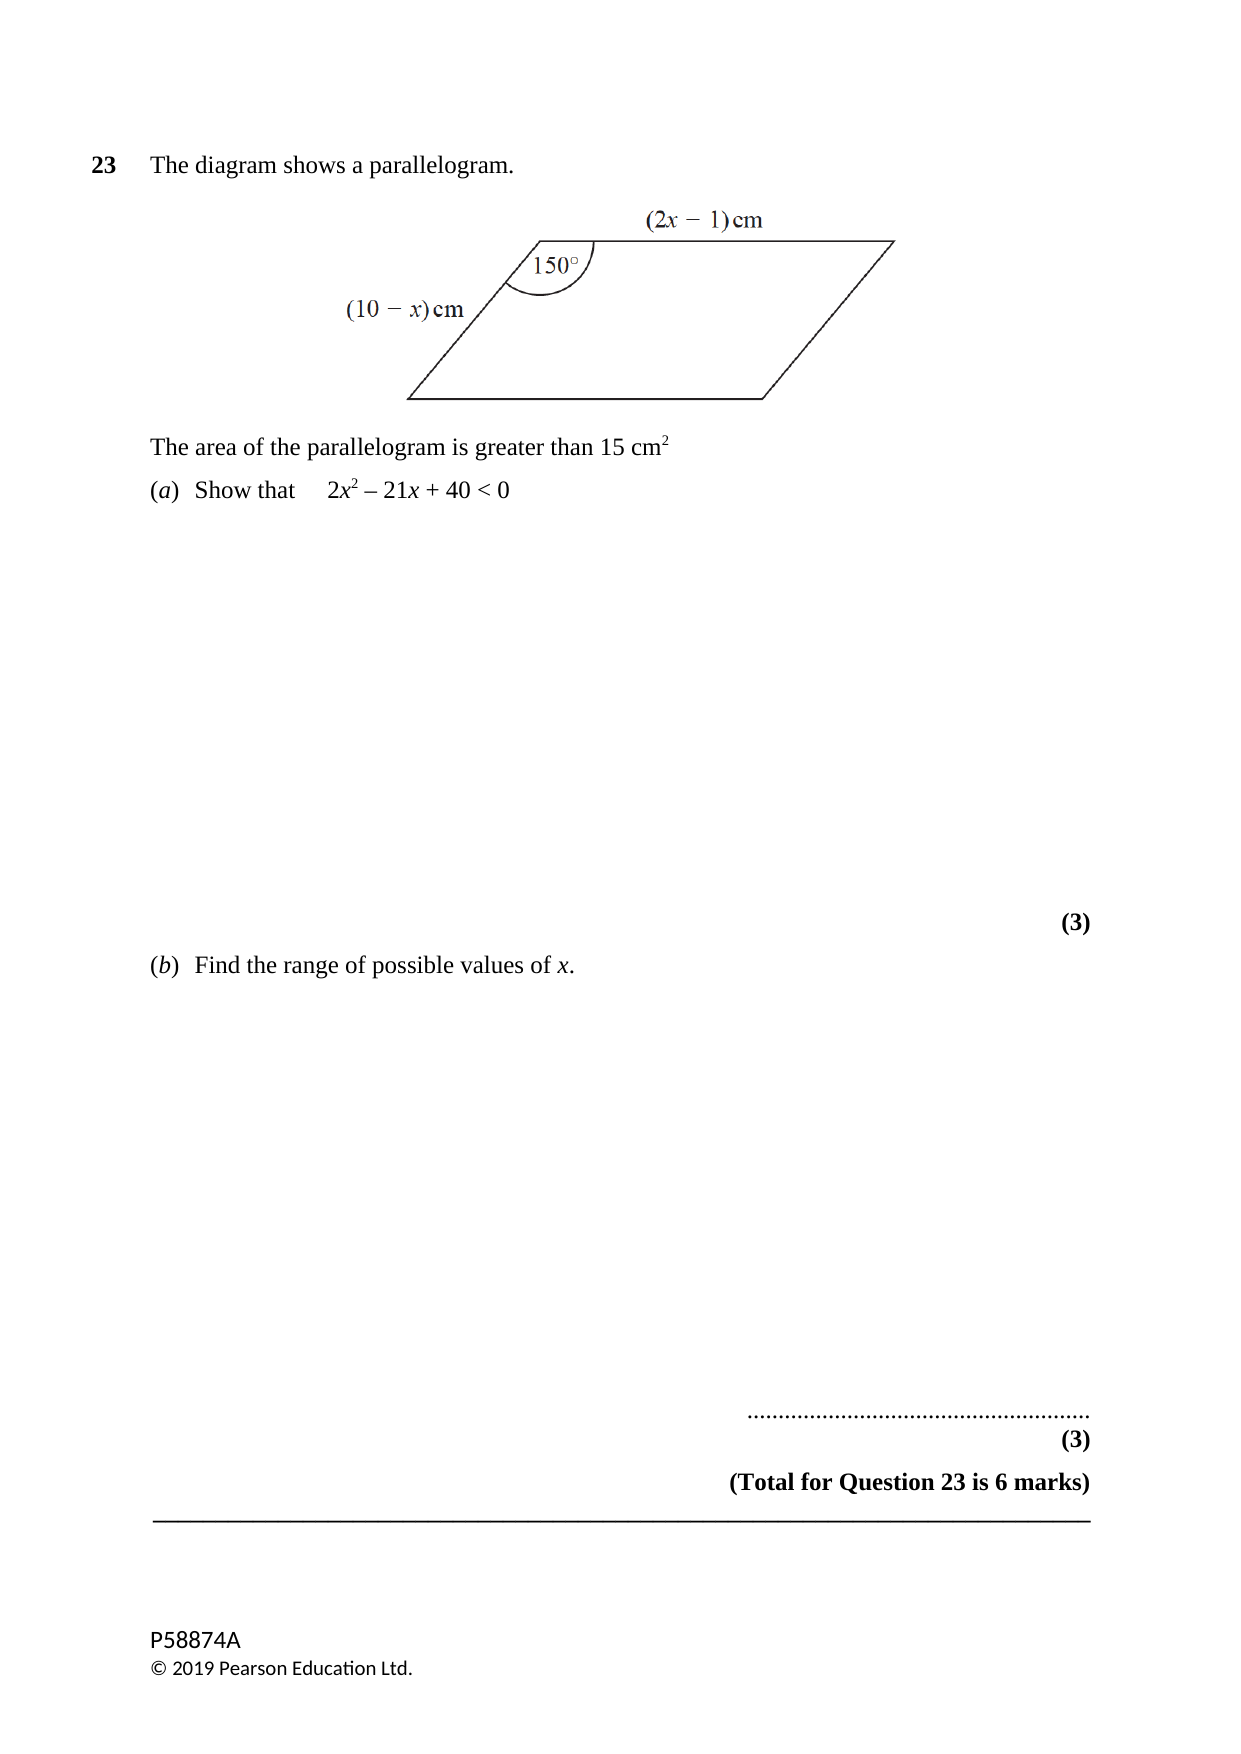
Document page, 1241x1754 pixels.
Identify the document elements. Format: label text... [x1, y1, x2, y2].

text (3) [150, 907, 1090, 935]
text The area of the parallelogram is greater than 15 cm2 [150, 432, 1090, 461]
text 23 The diagram shows a parallelogram. [91, 150, 1090, 179]
text (a) Show that 2x2 – 21x + 40 < 0 [150, 475, 1090, 504]
text (3) [150, 1424, 1090, 1453]
text (Total for Question 23 is 6 marks) [150, 1467, 1090, 1496]
picture [341, 207, 900, 404]
text ....................................................... [150, 1395, 1090, 1424]
text ___________________________________________________________________________ [150, 1496, 1090, 1525]
text (b) Find the range of possible values of x. [150, 950, 1090, 978]
